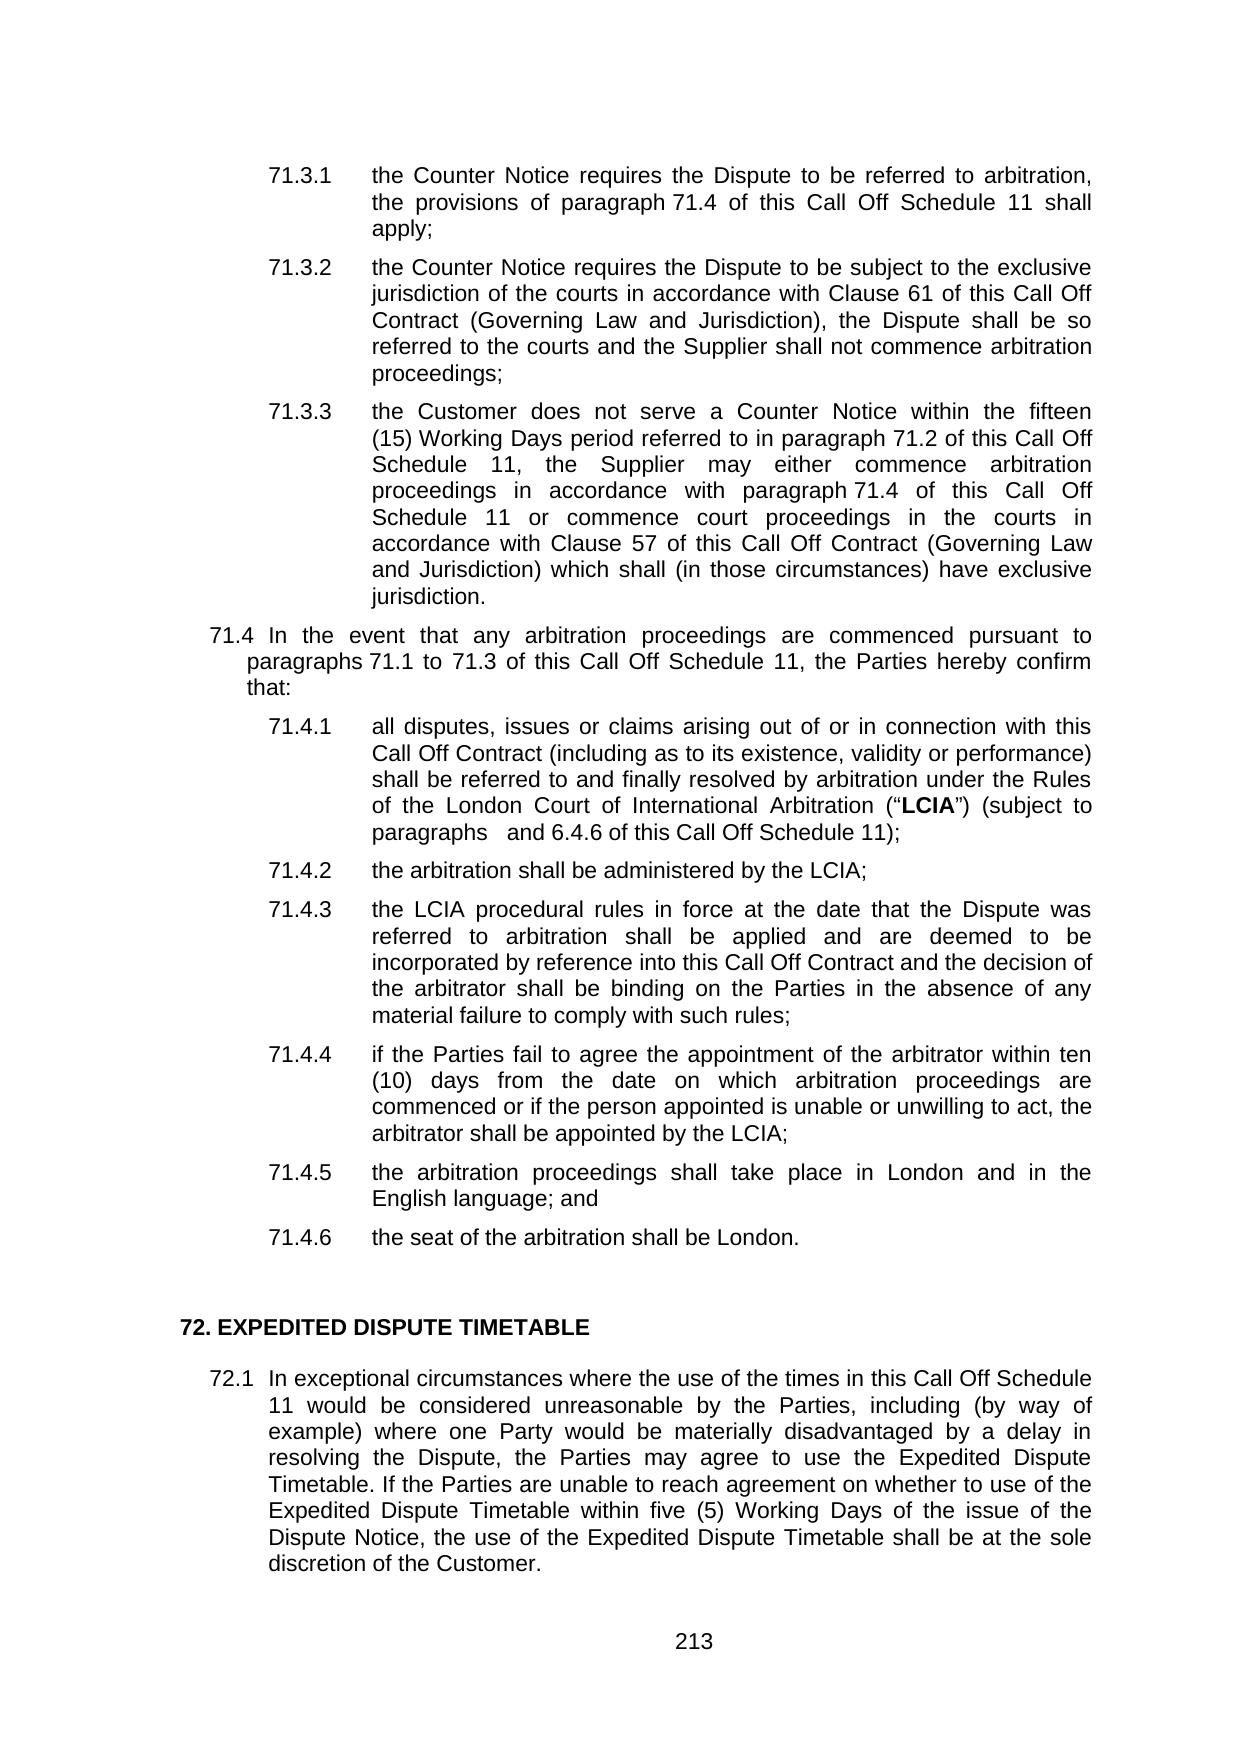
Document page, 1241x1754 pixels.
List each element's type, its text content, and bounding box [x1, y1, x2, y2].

list In exceptional circumstances where the use of the times in this Call Off Schedule 11 would be considered unreasonable by the Parties, including (by way of example) where one Party would be materially disadvantaged by a delay in resolving the Dispute, the Parties may agree to use the Expedited Dispute Timetable. If the Parties are unable to reach agreement on whether to use of the Expedited Dispute Timetable within five (5) Working Days of the issue of the Dispute Notice, the use of the Expedited Dispute Timetable shall be at the sole discretion of the Customer. [209, 1365, 1093, 1576]
text the Customer does not serve a Counter Notice within the fifteen (15) Working Days period referred to in paragraph 34.2 of this Call Off Schedule 11, the Supplier may either commence arbitration proceedings in accordance with paragraph 34.4 of this Call Off Schedule 11 or commence court proceedings in the courts in accordance with Clause 57 of this Call Off Contract (Governing Law and Jurisdiction) which shall (in those circumstances) have exclusive jurisdiction. [268, 398, 1093, 609]
text the seat of the arbitration shall be London. [268, 1224, 1093, 1250]
text all disputes, issues or claims arising out of or in connection with this Call Off Contract (including as to its existence, validity or performance) shall be referred to and finally resolved by arbitration under the Rules of the London Court of International Arbitration (“LCIA”) (subject to paragraphs and 6.4.6 of this Call Off Schedule 11); [268, 713, 1093, 845]
subtitle Expedited Dispute Timetable [179, 1314, 1093, 1340]
text the Counter Notice requires the Dispute to be subject to the exclusive jurisdiction of the courts in accordance with Clause 61 of this Call Off Contract (Governing Law and Jurisdiction), the Dispute shall be so referred to the courts and the Supplier shall not commence arbitration proceedings; [268, 254, 1093, 386]
text the Counter Notice requires the Dispute to be referred to arbitration, the provisions of paragraph 34.4 of this Call Off Schedule 11 shall apply; [268, 162, 1093, 242]
text the arbitration shall be administered by the LCIA; [268, 857, 1093, 884]
text the LCIA procedural rules in force at the date that the Dispute was referred to arbitration shall be applied and are deemed to be incorporated by reference into this Call Off Contract and the decision of the arbitrator shall be binding on the Parties in the absence of any material failure to comply with such rules; [268, 896, 1093, 1028]
text In the event that any arbitration proceedings are commenced pursuant to paragraphs 34.1 to 34.3 of this Call Off Schedule 11, the Parties hereby confirm that: [209, 622, 1093, 701]
text the arbitration proceedings shall take place in London and in the English language; and [268, 1158, 1093, 1211]
text if the Parties fail to agree the appointment of the arbitrator within ten (10) days from the date on which arbitration proceedings are commenced or if the person appointed is unable or unwilling to act, the arbitrator shall be appointed by the LCIA; [268, 1041, 1093, 1146]
